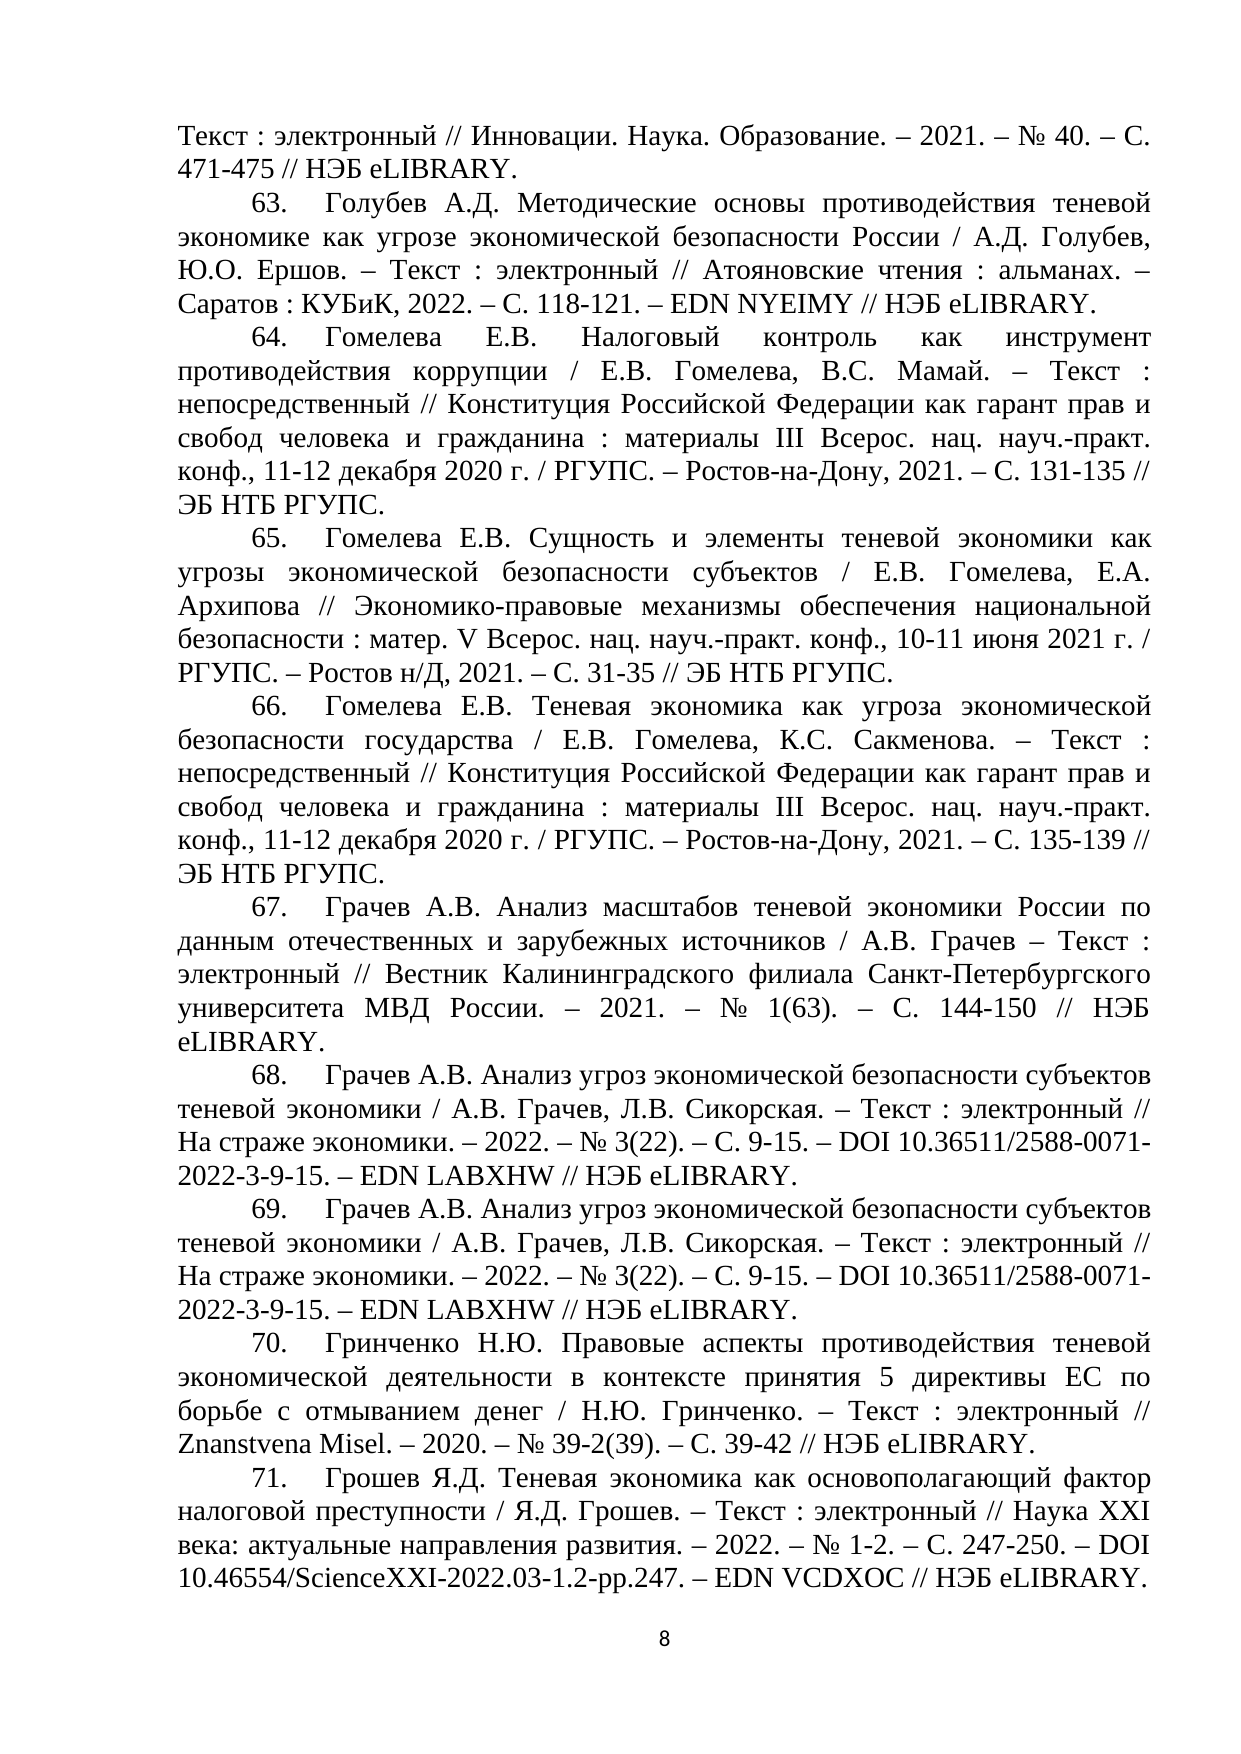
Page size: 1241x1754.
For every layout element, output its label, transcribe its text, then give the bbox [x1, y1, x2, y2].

list Грошев Я.Д. Теневая экономика как основополагающий фактор налоговой преступности / Я.Д. Грошев. – Текст : электронный // Наука XXI века: актуальные направления развития. – 2022. – № 1-2. – С. 247-250. – DOI 10.46554/ScienceXXI-2022.03-1.2-pp.247. – EDN VCDXOC // НЭБ eLIBRARY. [177, 1460, 1152, 1594]
list Грачев А.В. Анализ угроз экономической безопасности субъектов теневой экономики / А.В. Грачев, Л.В. Сикорская. – Текст : электронный // На страже экономики. – 2022. – № 3(22). – С. 9-15. – DOI 10.36511/2588-0071-2022-3-9-15. – EDN LABXHW // НЭБ eLIBRARY. [177, 1057, 1152, 1191]
list Гомелева Е.В. Сущность и элементы теневой экономики как угрозы экономической безопасности субъектов / Е.В. Гомелева, Е.А. Архипова // Экономико-правовые механизмы обеспечения национальной безопасности : матер. V Всерос. нац. науч.-практ. конф., 10-11 июня 2021 г. / РГУПС. – Ростов н/Д, 2021. – С. 31-35 // ЭБ НТБ РГУПС. [177, 521, 1152, 688]
list Гомелева Е.В. Налоговый контроль как инструмент противодействия коррупции / Е.В. Гомелева, В.С. Мамай. – Текст : непосредственный // Конституция Российской Федерации как гарант прав и свобод человека и гражданина : материалы III Всерос. нац. науч.-практ. конф., 11-12 декабря 2020 г. / РГУПС. – Ростов-на-Дону, 2021. – С. 131-135 // ЭБ НТБ РГУПС. [177, 319, 1152, 521]
list Грачев А.В. Анализ масштабов теневой экономики России по данным отечественных и зарубежных источников / А.В. Грачев – Текст : электронный // Вестник Калининградского филиала Санкт-Петербургского университета МВД России. – 2021. – № 1(63). – С. 144-150 // НЭБ eLIBRARY. [177, 889, 1152, 1057]
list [177, 118, 1152, 185]
list Грачев А.В. Анализ угроз экономической безопасности субъектов теневой экономики / А.В. Грачев, Л.В. Сикорская. – Текст : электронный // На страже экономики. – 2022. – № 3(22). – С. 9-15. – DOI 10.36511/2588-0071-2022-3-9-15. – EDN LABXHW // НЭБ eLIBRARY. [177, 1191, 1152, 1326]
list Голубев А.Д. Методические основы противодействия теневой экономике как угрозе экономической безопасности России / А.Д. Голубев, Ю.О. Ершов. – Текст : электронный // Атояновские чтения : альманах. – Саратов : КУБиК, 2022. – С. 118-121. – EDN NYEIMY // НЭБ eLIBRARY. [177, 185, 1152, 319]
list Гомелева Е.В. Теневая экономика как угроза экономической безопасности государства / Е.В. Гомелева, К.С. Сакменова. – Текст : непосредственный // Конституция Российской Федерации как гарант прав и свобод человека и гражданина : материалы III Всерос. нац. науч.-практ. конф., 11-12 декабря 2020 г. / РГУПС. – Ростов-на-Дону, 2021. – С. 135-139 // ЭБ НТБ РГУПС. [177, 688, 1152, 889]
list Гринченко Н.Ю. Правовые аспекты противодействия теневой экономической деятельности в контексте принятия 5 директивы ЕС по борьбе с отмыванием денег / Н.Ю. Гринченко. – Текст : электронный // Znanstvena Misel. – 2020. – № 39-2(39). – С. 39-42 // НЭБ eLIBRARY. [177, 1326, 1152, 1460]
